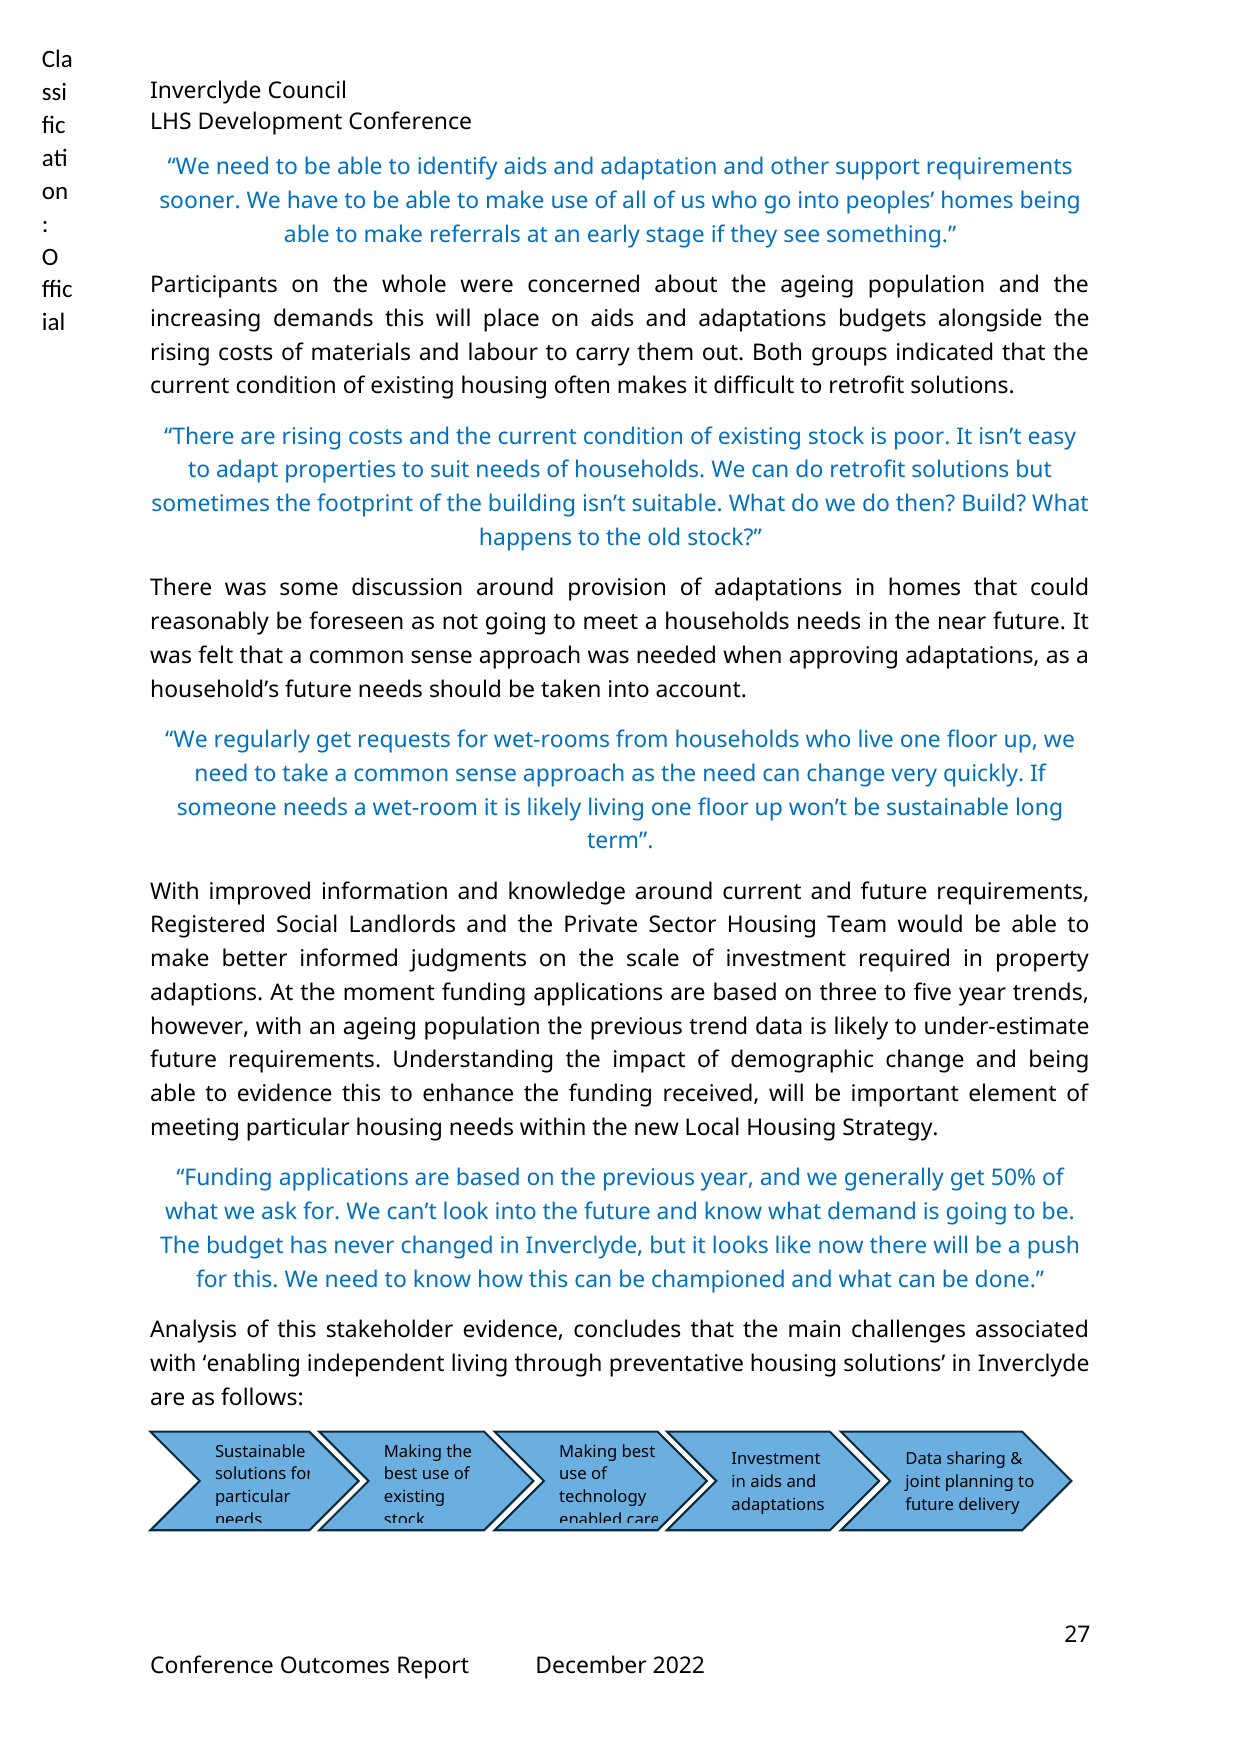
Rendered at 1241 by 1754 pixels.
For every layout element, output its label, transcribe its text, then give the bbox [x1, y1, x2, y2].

text Analysis of this stakeholder evidence, concludes that the main challenges associated with ‘enabling independent living through preventative housing solutions’ in Inverclyde are as follows: [150, 1313, 1090, 1412]
text “There are rising costs and the current condition of existing stock is poor. It isn’t easy to adapt properties to suit needs of households. We can do retrofit solutions but sometimes the footprint of the building isn’t suitable. What do we do then? Build? What happens to the old stock?” [150, 419, 1090, 552]
text “Funding applications are based on the previous year, and we generally get 50% of what we ask for. We can’t look into the future and know what demand is going to be. The budget has never changed in Inverclyde, but it looks like now there will be a push for this. We need to know how this can be championed and what can be done.” [150, 1161, 1090, 1294]
text There was some discussion around provision of adaptations in homes that could reasonably be foreseen as not going to meet a households needs in the near future. It was felt that a common sense approach was needed when approving adaptations, as a household’s future needs should be taken into account. [150, 571, 1090, 704]
text “We regularly get requests for wet-rooms from households who live one floor up, we need to take a common sense approach as the need can change very quickly. If someone needs a wet-room it is likely living one floor up won’t be sustainable long term”. [150, 723, 1090, 855]
text “We need to be able to identify aids and adaptation and other support requirements sooner. We have to be able to make use of all of us who go into peoples’ homes being able to make referrals at an early stage if they see something.” [150, 150, 1090, 249]
text With improved information and knowledge around current and future requirements, Registered Social Landlords and the Private Sector Housing Team would be able to make better informed judgments on the scale of investment required in property adaptions. At the moment funding applications are based on three to five year trends, however, with an ageing population the previous trend data is likely to under-estimate future requirements. Understanding the impact of demographic change and being able to evidence this to enhance the funding received, will be important element of meeting particular housing needs within the new Local Housing Strategy. [150, 874, 1090, 1142]
text Participants on the whole were concerned about the ageing population and the increasing demands this will place on aids and adaptations budgets alongside the rising costs of materials and labour to carry them out. Both groups indicated that the current condition of existing housing often makes it difficult to retrofit solutions. [150, 268, 1090, 400]
